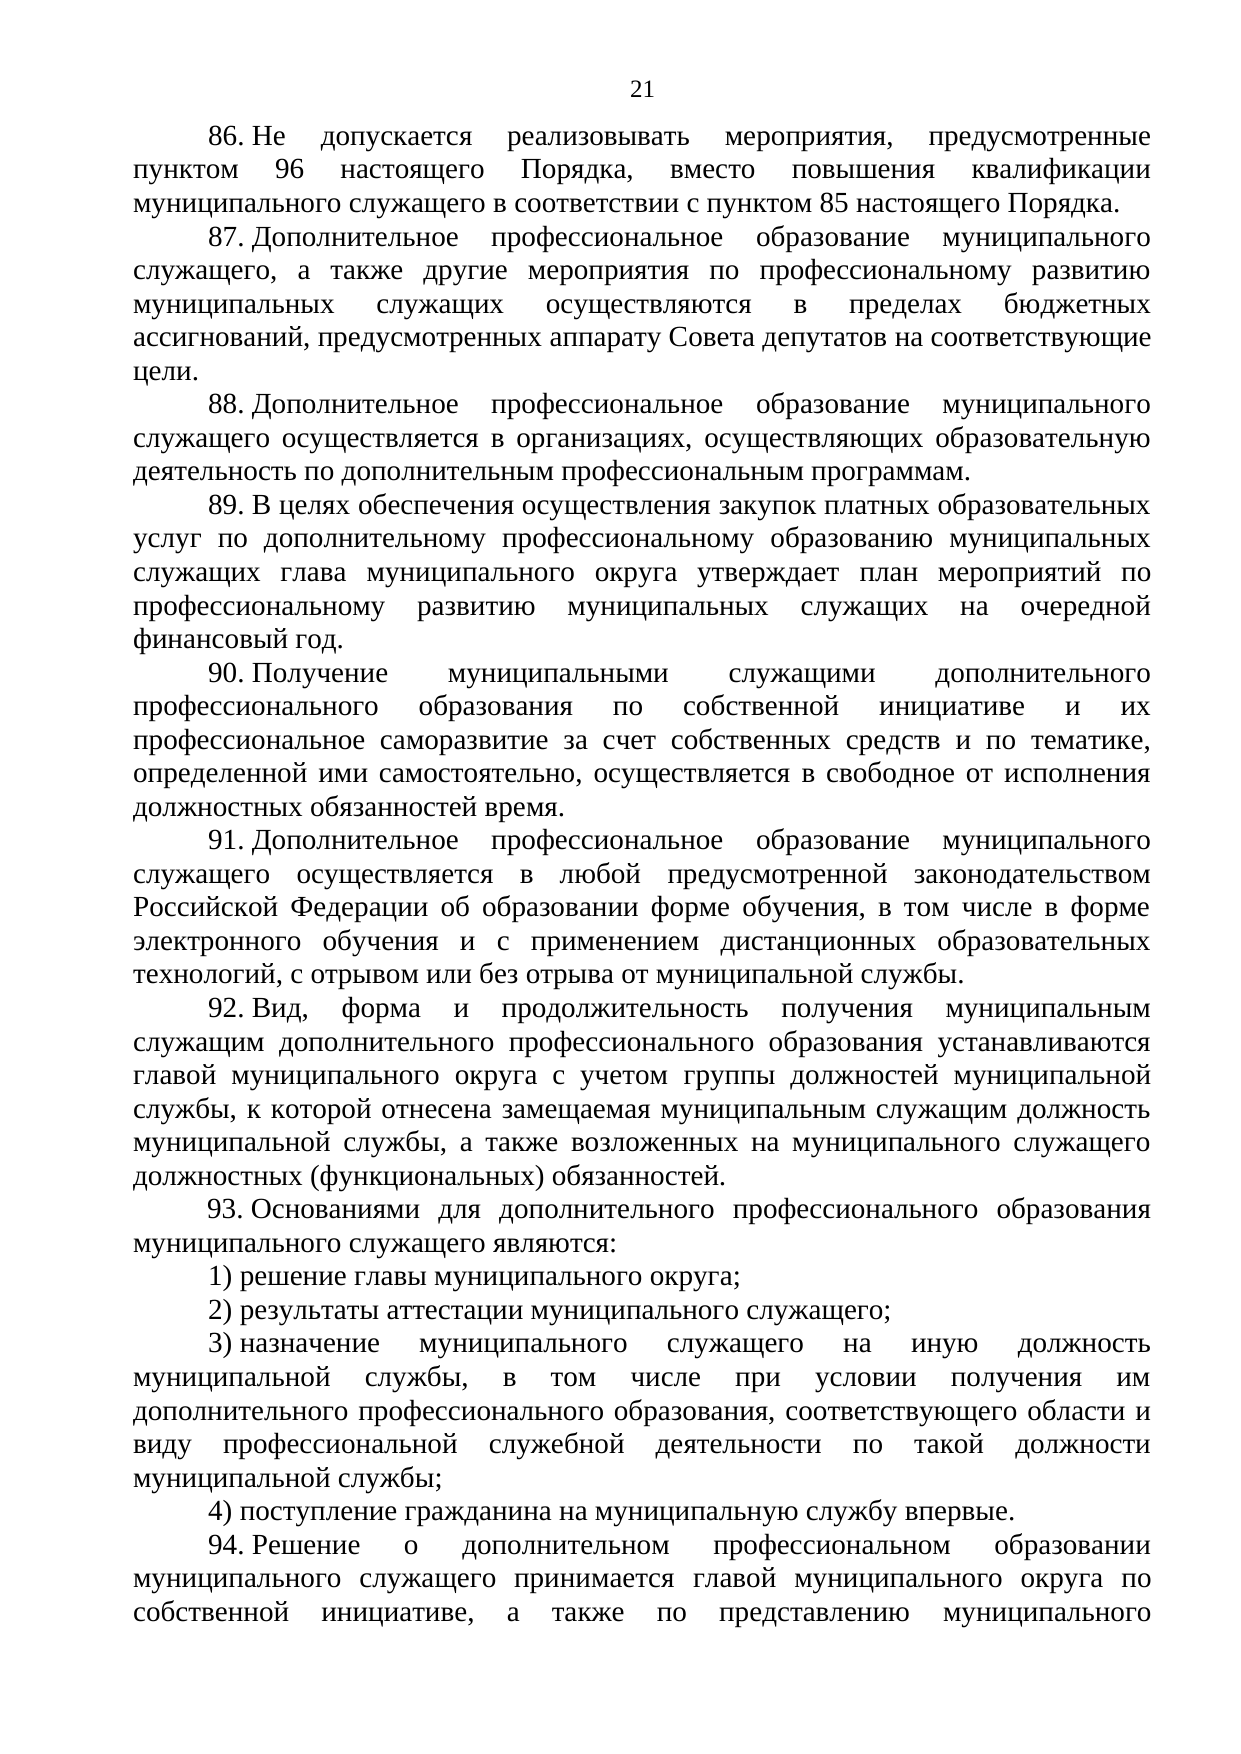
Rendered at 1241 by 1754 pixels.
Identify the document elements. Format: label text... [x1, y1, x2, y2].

text 4) поступление гражданина на муниципальную службу впервые. [133, 1493, 1152, 1527]
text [133, 1527, 1152, 1627]
text 91. Дополнительное профессиональное образование муниципального служащего осуществляется в любой предусмотренной законодательством Российской Федерации об образовании форме обучения, в том числе в форме электронного обучения и с применением дистанционных образовательных технологий, с отрывом или без отрыва от муниципальной службы. [133, 822, 1152, 990]
text 90. Получение муниципальными служащими дополнительного профессионального образования по собственной инициативе и их профессиональное саморазвитие за счет собственных средств и по тематике, определенной ими самостоятельно, осуществляется в свободное от исполнения должностных обязанностей время. [133, 655, 1152, 822]
text 3) назначение муниципального служащего на иную должность муниципальной службы, в том числе при условии получения им дополнительного профессионального образования, соответствующего области и виду профессиональной служебной деятельности по такой должности муниципальной службы; [133, 1326, 1152, 1493]
text 2) результаты аттестации муниципального служащего; [133, 1292, 1152, 1326]
text 87. Дополнительное профессиональное образование муниципального служащего, а также другие мероприятия по профессиональному развитию муниципальных служащих осуществляются в пределах бюджетных ассигнований, предусмотренных аппарату Совета депутатов на соответствующие цели. [133, 219, 1152, 386]
text 93. Основаниями для дополнительного профессионального образования муниципального служащего являются: [133, 1191, 1152, 1258]
text 1) решение главы муниципального округа; [133, 1258, 1152, 1292]
text 92. Вид, форма и продолжительность получения муниципальным служащим дополнительного профессионального образования устанавливаются главой муниципального округа с учетом группы должностей муниципальной службы, к которой отнесена замещаемая муниципальным служащим должность муниципальной службы, а также возложенных на муниципального служащего должностных (функциональных) обязанностей. [133, 990, 1152, 1191]
text 89. В целях обеспечения осуществления закупок платных образовательных услуг по дополнительному профессиональному образованию муниципальных служащих глава муниципального округа утверждает план мероприятий по профессиональному развитию муниципальных служащих на очередной финансовый год. [133, 487, 1152, 655]
text 86. Не допускается реализовывать мероприятия, предусмотренные пунктом 96 настоящего Порядка, вместо повышения квалификации муниципального служащего в соответствии с пунктом 85 настоящего Порядка. [133, 118, 1152, 219]
text 88. Дополнительное профессиональное образование муниципального служащего осуществляется в организациях, осуществляющих образовательную деятельность по дополнительным профессиональным программам. [133, 386, 1152, 487]
